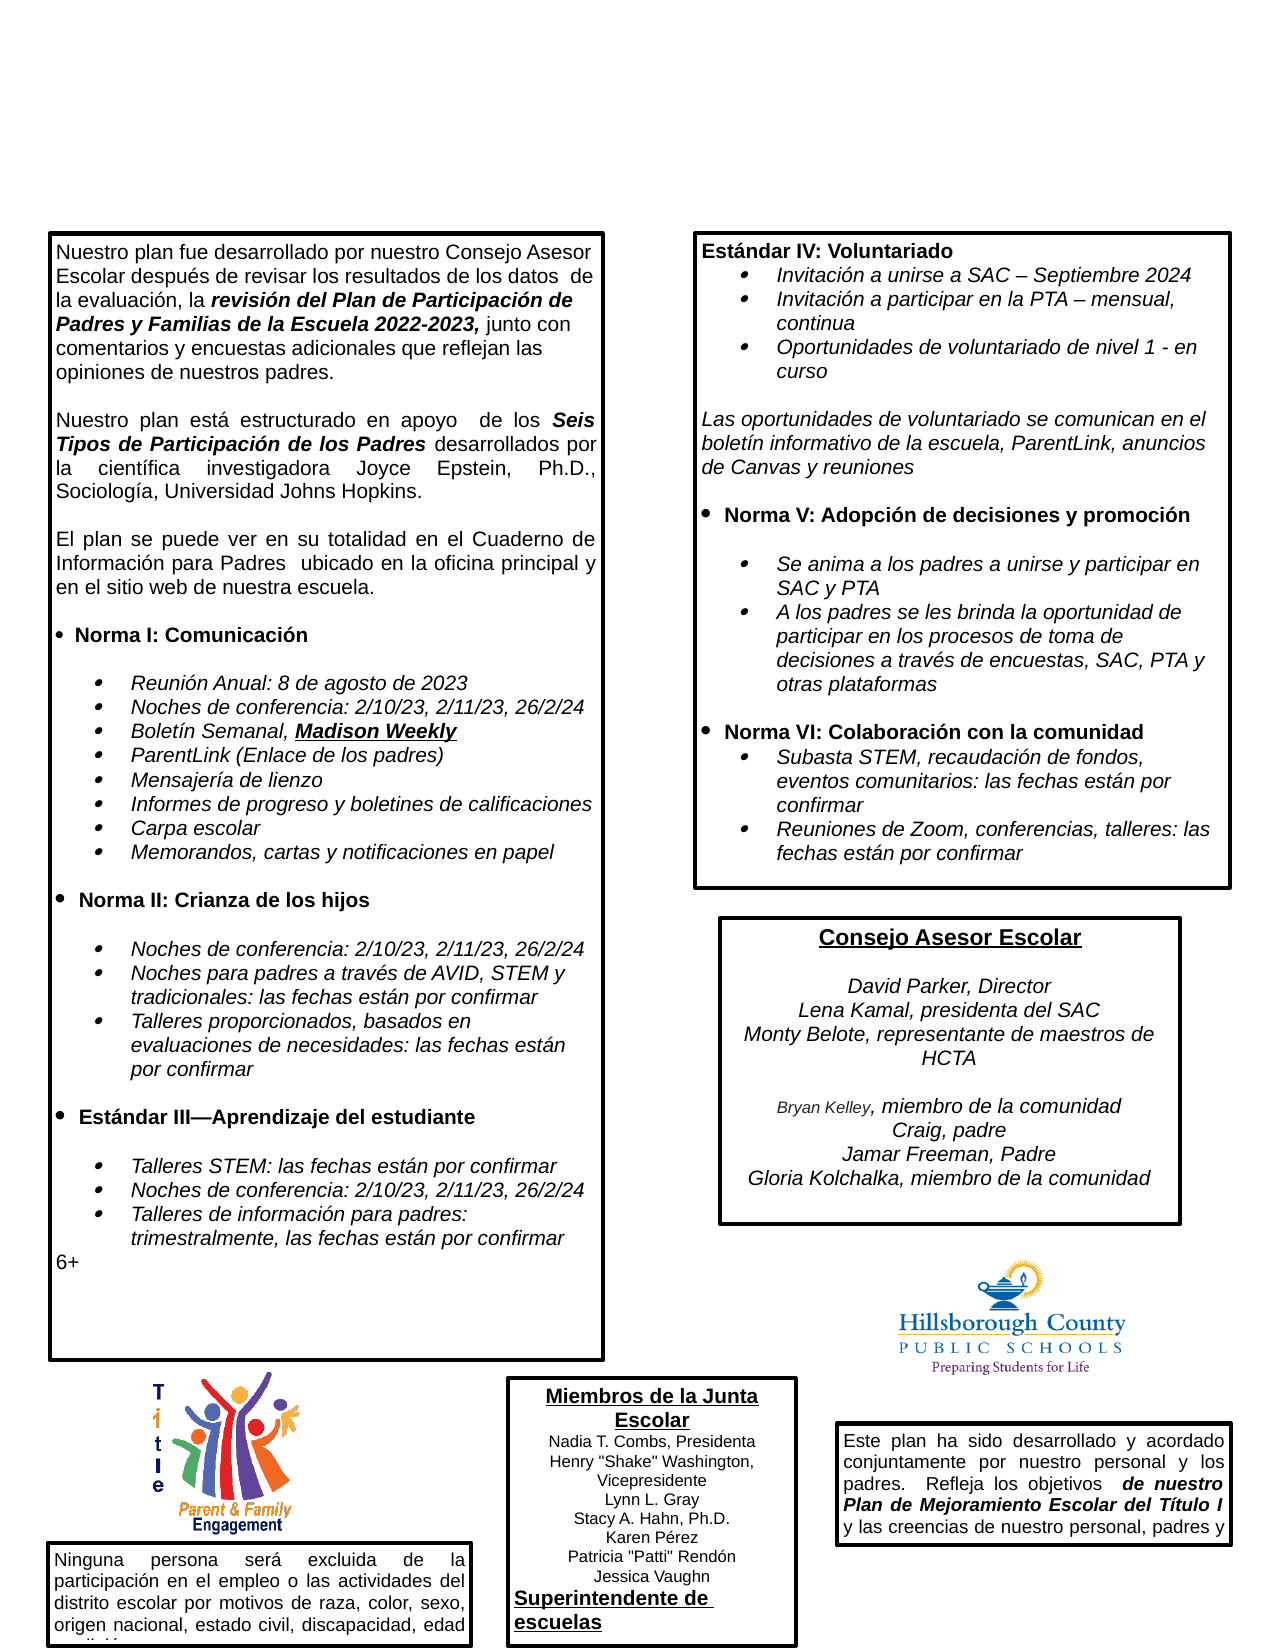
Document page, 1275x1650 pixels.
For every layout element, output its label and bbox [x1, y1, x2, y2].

picture [897, 1259, 1125, 1375]
picture [150, 1372, 317, 1537]
